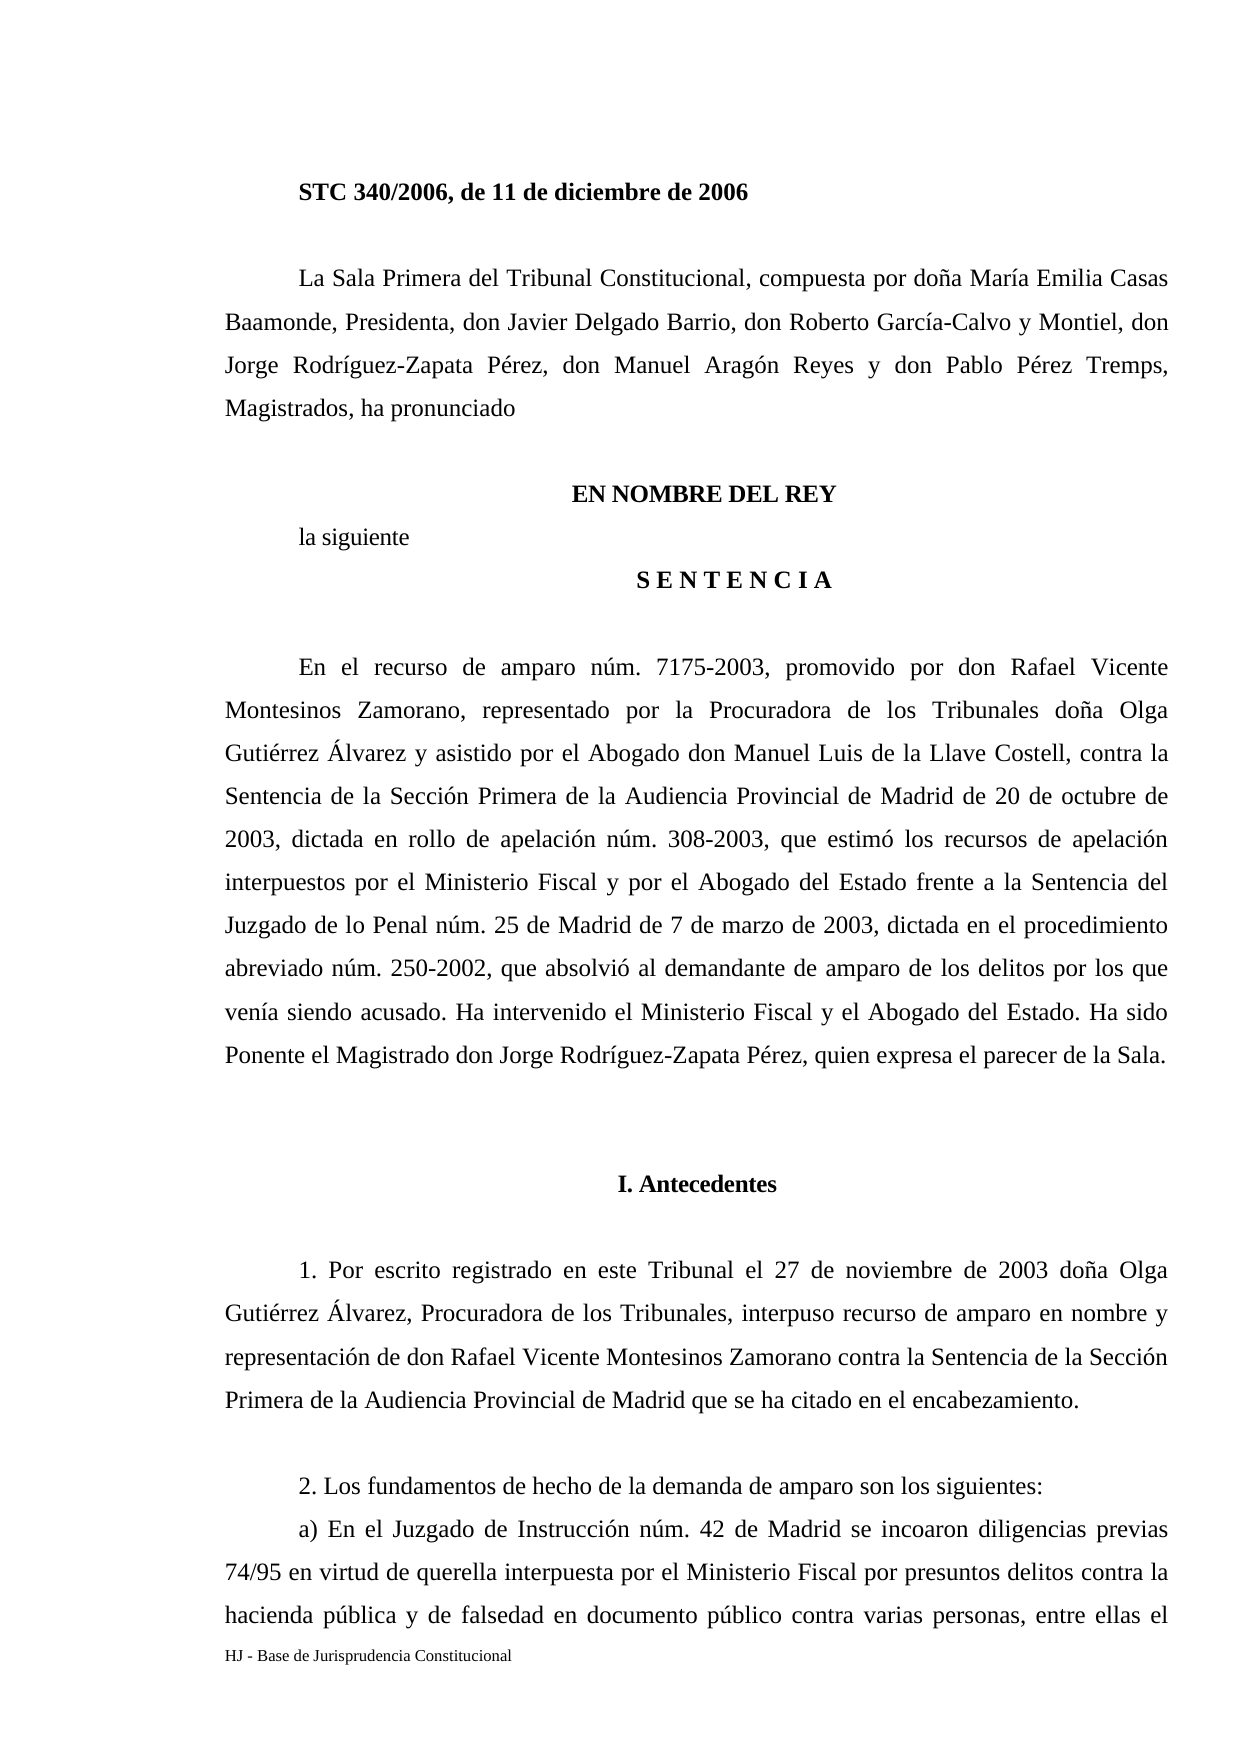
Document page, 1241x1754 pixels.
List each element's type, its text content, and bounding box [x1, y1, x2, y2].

text S E N T E N C I A [224, 565, 1169, 594]
text I. Antecedentes [224, 1169, 1169, 1198]
text la siguiente [224, 522, 1110, 551]
text STC 340/2006, de 11 de diciembre de 2006 [224, 177, 1169, 206]
text La Sala Primera del Tribunal Constitucional, compuesta por doña María Emilia Casas Baamonde, Presidenta, don Javier Delgado Barrio, don Roberto García-Calvo y Montiel, don Jorge Rodríguez-Zapata Pérez, don Manuel Aragón Reyes y don Pablo Pérez Tremps, Magistrados, ha pronunciado [224, 263, 1169, 422]
text En el recurso de amparo núm. 7175-2003, promovido por don Rafael Vicente Montesinos Zamorano, representado por la Procuradora de los Tribunales doña Olga Gutiérrez Álvarez y asistido por el Abogado don Manuel Luis de la Llave Costell, contra la Sentencia de la Sección Primera de la Audiencia Provincial de Madrid de 20 de octubre de 2003, dictada en rollo de apelación núm. 308-2003, que estimó los recursos de apelación interpuestos por el Ministerio Fiscal y por el Abogado del Estado frente a la Sentencia del Juzgado de lo Penal núm. 25 de Madrid de 7 de marzo de 2003, dictada en el procedimiento abreviado núm. 250-2002, que absolvió al demandante de amparo de los delitos por los que venía siendo acusado. Ha intervenido el Ministerio Fiscal y el Abogado del Estado. Ha sido Ponente el Magistrado don Jorge Rodríguez-Zapata Pérez, quien expresa el parecer de la Sala. [224, 652, 1169, 1068]
text EN NOMBRE DEL REY [224, 479, 1110, 508]
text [224, 1514, 1169, 1629]
text 1. Por escrito registrado en este Tribunal el 27 de noviembre de 2003 doña Olga Gutiérrez Álvarez, Procuradora de los Tribunales, interpuso recurso de amparo en nombre y representación de don Rafael Vicente Montesinos Zamorano contra la Sentencia de la Sección Primera de la Audiencia Provincial de Madrid que se ha citado en el encabezamiento. [224, 1255, 1169, 1413]
text 2. Los fundamentos de hecho de la demanda de amparo son los siguientes: [224, 1471, 1169, 1500]
